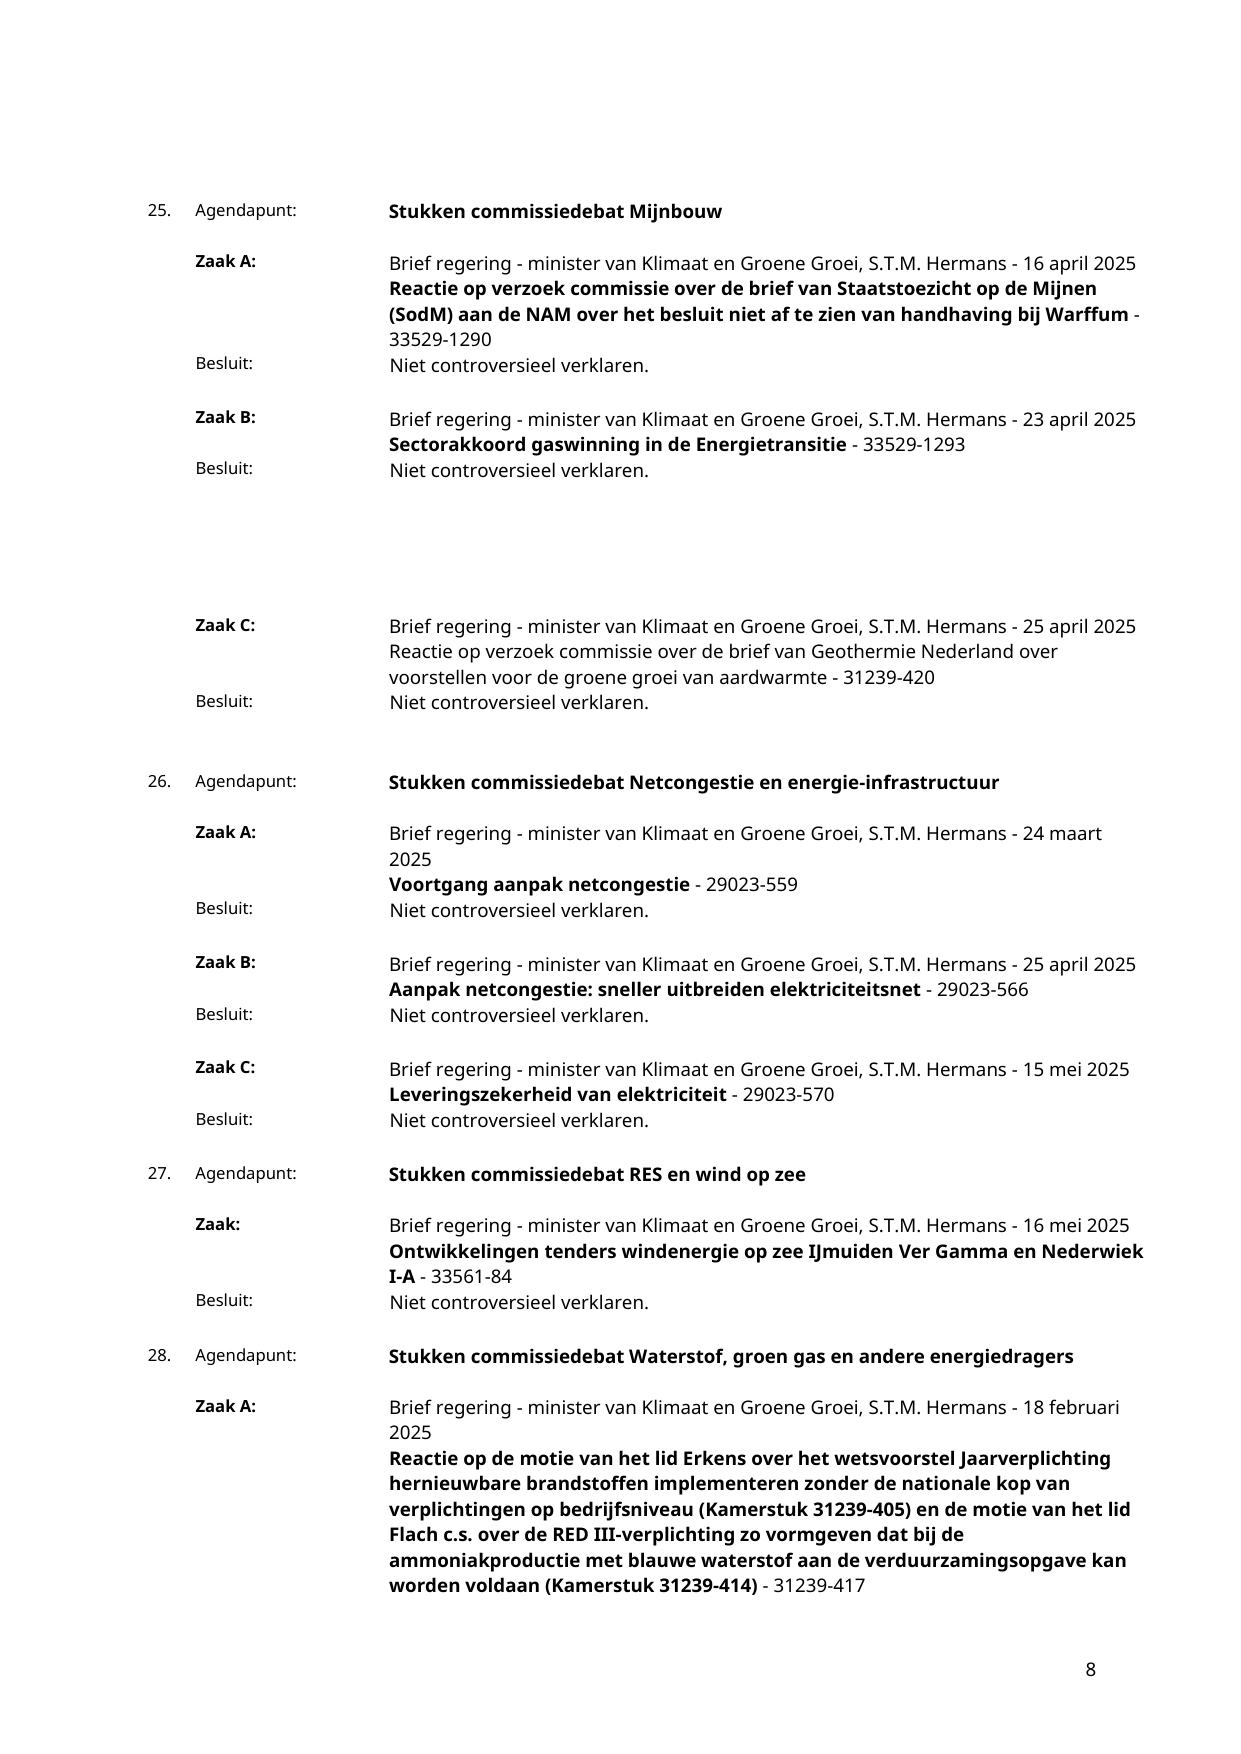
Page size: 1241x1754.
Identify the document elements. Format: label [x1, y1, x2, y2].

table_cell [148, 148, 1159, 1598]
